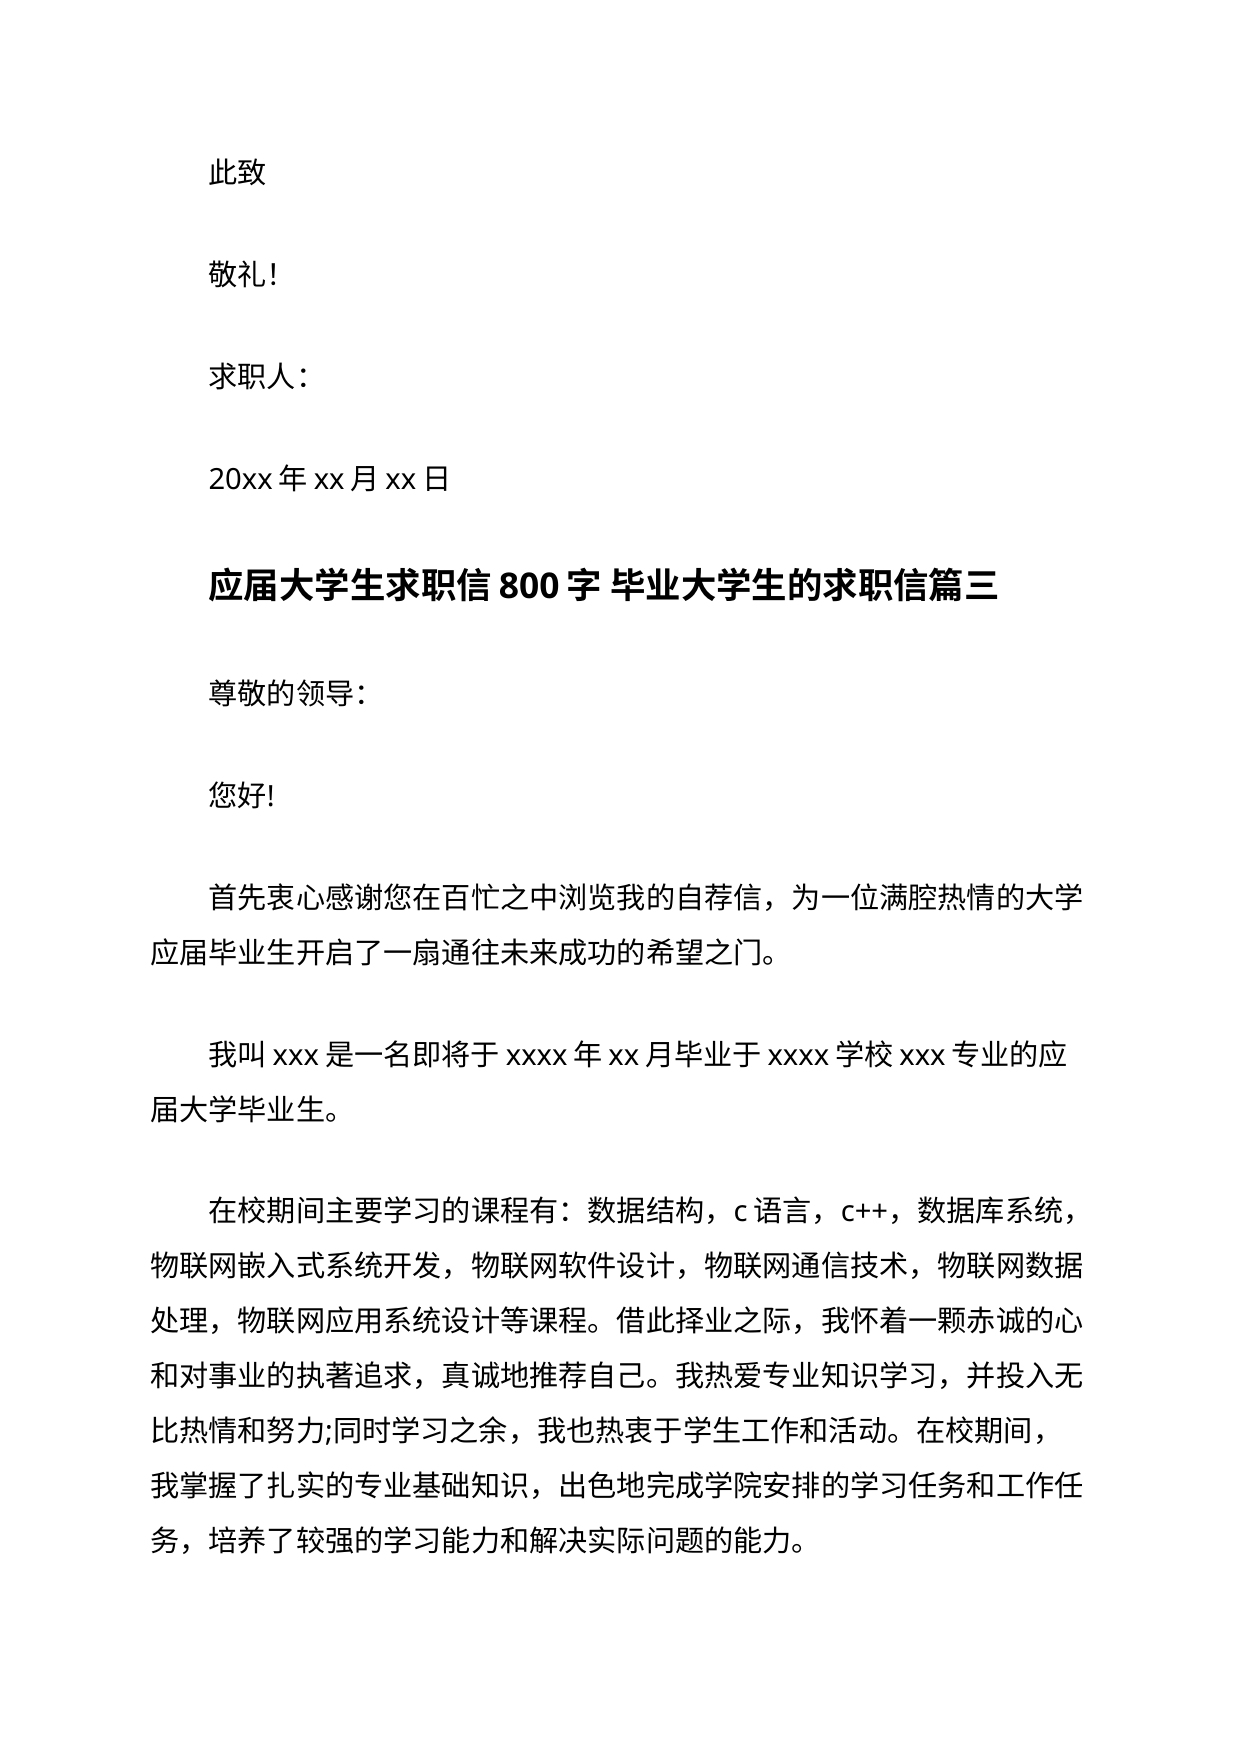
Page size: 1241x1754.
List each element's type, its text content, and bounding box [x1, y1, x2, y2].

text 20xx年xx月xx日 [150, 455, 1090, 498]
text 敬礼！ [150, 252, 1090, 294]
text 首先衷心感谢您在百忙之中浏览我的自荐信，为一位满腔热情的大学应届毕业生开启了一扇通往未来成功的希望之门。 [150, 874, 1090, 972]
text 尊敬的领导： [150, 671, 1090, 713]
text 我叫xxx是一名即将于xxxx年xx月毕业于xxxx学校xxx专业的应届大学毕业生。 [150, 1031, 1090, 1128]
text 您好! [150, 773, 1090, 815]
text 此致 [150, 150, 1090, 192]
text 应届大学生求职信800字 毕业大学生的求职信篇三 [150, 557, 1090, 609]
text 求职人： [150, 353, 1090, 396]
text 在校期间主要学习的课程有：数据结构，c语言，c++，数据库系统，物联网嵌入式系统开发，物联网软件设计，物联网通信技术，物联网数据处理，物联网应用系统设计等课程。借此择业之际，我怀着一颗赤诚的心和对事业的执著追求，真诚地推荐自己。我热爱专业知识学习，并投入无比热情和努力;同时学习之余，我也热衷于学生工作和活动。在校期间，我掌握了扎实的专业基础知识，出色地完成学院安排的学习任务和工作任务，培养了较强的学习能力和解决实际问题的能力。 [150, 1188, 1090, 1560]
